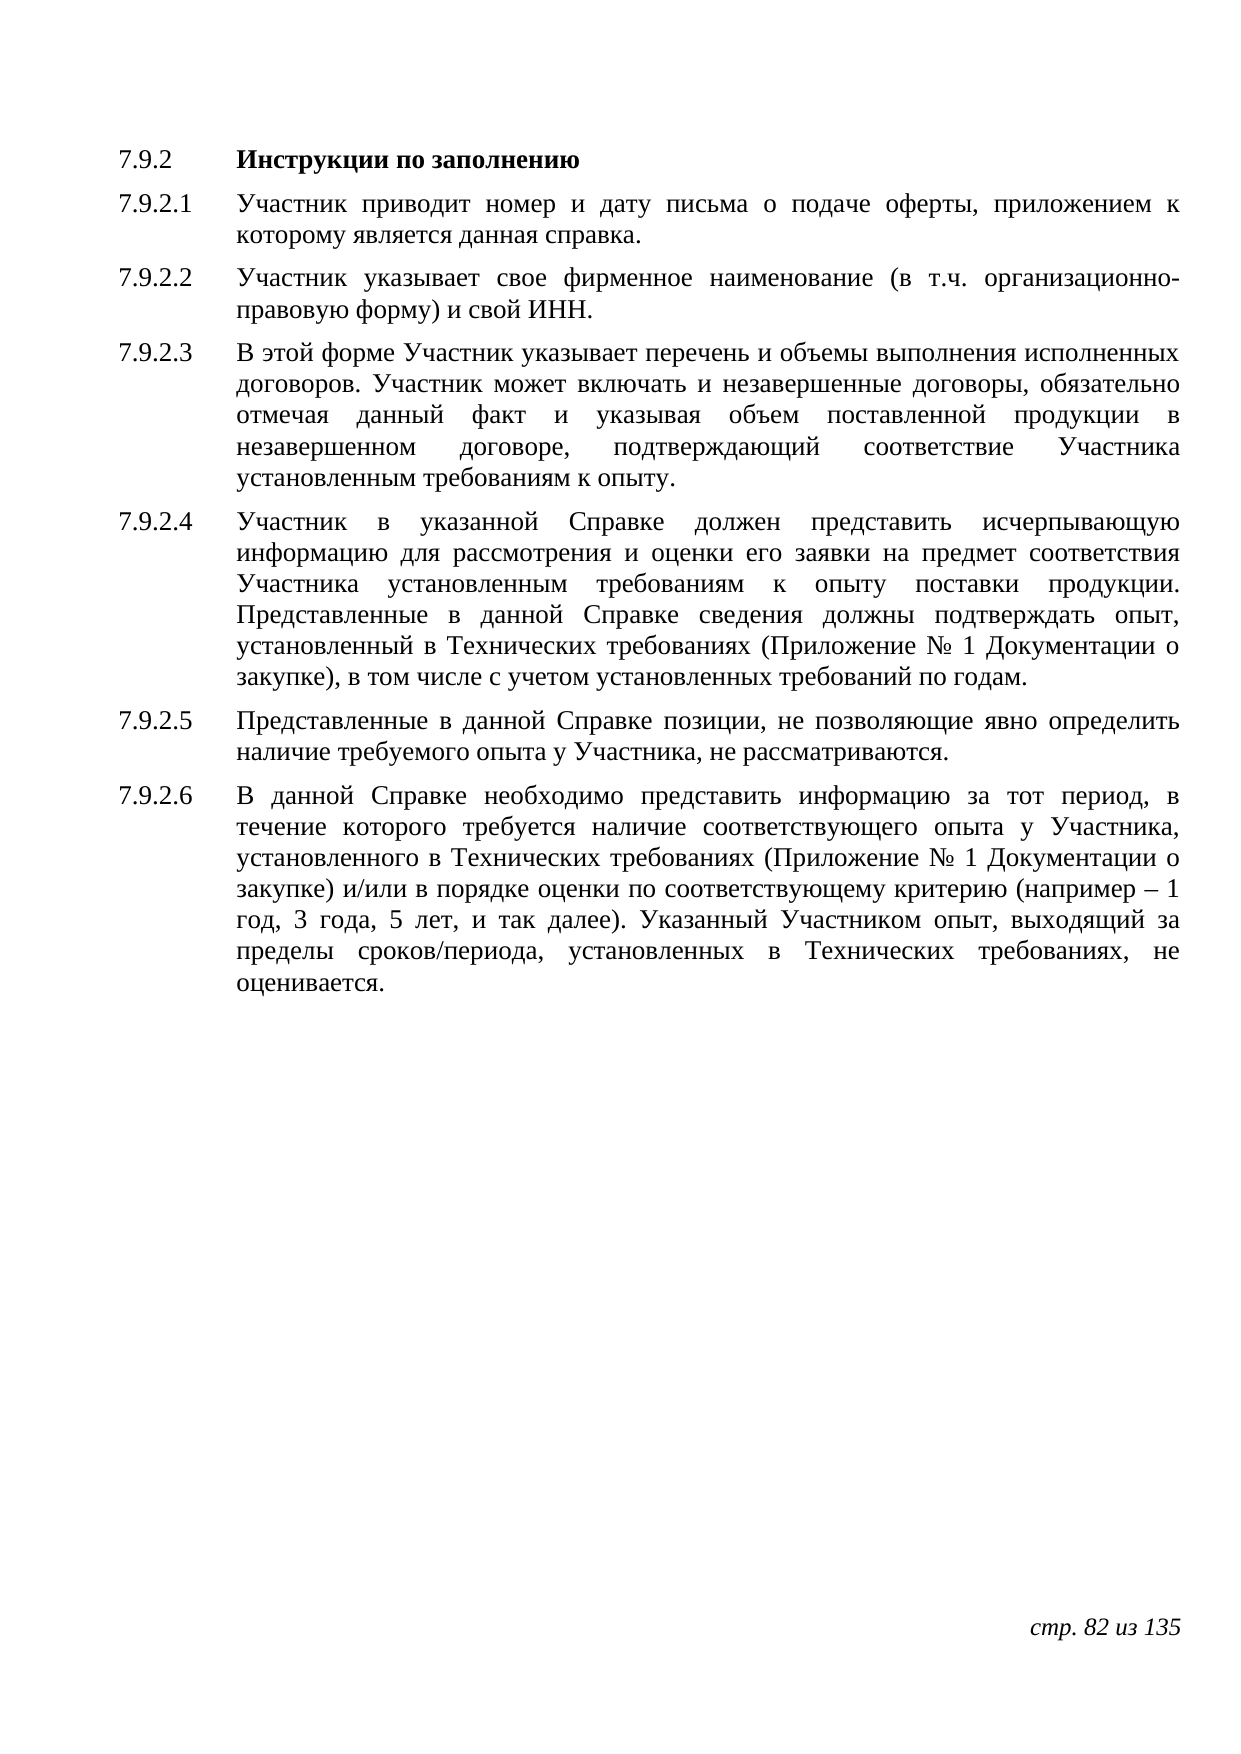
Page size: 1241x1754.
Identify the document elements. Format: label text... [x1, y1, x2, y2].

text Участник приводит номер и дату письма о подаче оферты, приложением к которому является данная справка. [118, 187, 1181, 249]
text В данной Справке необходимо представить информацию за тот период, в течение которого требуется наличие соответствующего опыта у Участника, установленного в Технических требованиях (Приложение № 1 Документации о закупке) и/или в порядке оценки по соответствующему критерию (например – 1 год, 3 года, 5 лет, и так далее). Указанный Участником опыт, выходящий за пределы сроков/периода, установленных в Технических требованиях, не оценивается. [118, 779, 1181, 997]
text Представленные в данной Справке позиции, не позволяющие явно определить наличие требуемого опыта у Участника, не рассматриваются. [118, 704, 1181, 766]
text Участник указывает свое фирменное наименование (в т.ч. организационно-правовую форму) и свой ИНН. [118, 262, 1181, 324]
text Инструкции по заполнению [118, 143, 1181, 174]
text В этой форме Участник указывает перечень и объемы выполнения исполненных договоров. Участник может включать и незавершенные договоры, обязательно отмечая данный факт и указывая объем поставленной продукции в незавершенном договоре, подтверждающий соответствие Участника установленным требованиям к опыту. [118, 336, 1181, 492]
text Участник в указанной Справке должен представить исчерпывающую информацию для рассмотрения и оценки его заявки на предмет соответствия Участника установленным требованиям к опыту поставки продукции. Представленные в данной Справке сведения должны подтверждать опыт, установленный в Технических требованиях (Приложение № 1 Документации о закупке), в том числе с учетом установленных требований по годам. [118, 504, 1181, 691]
